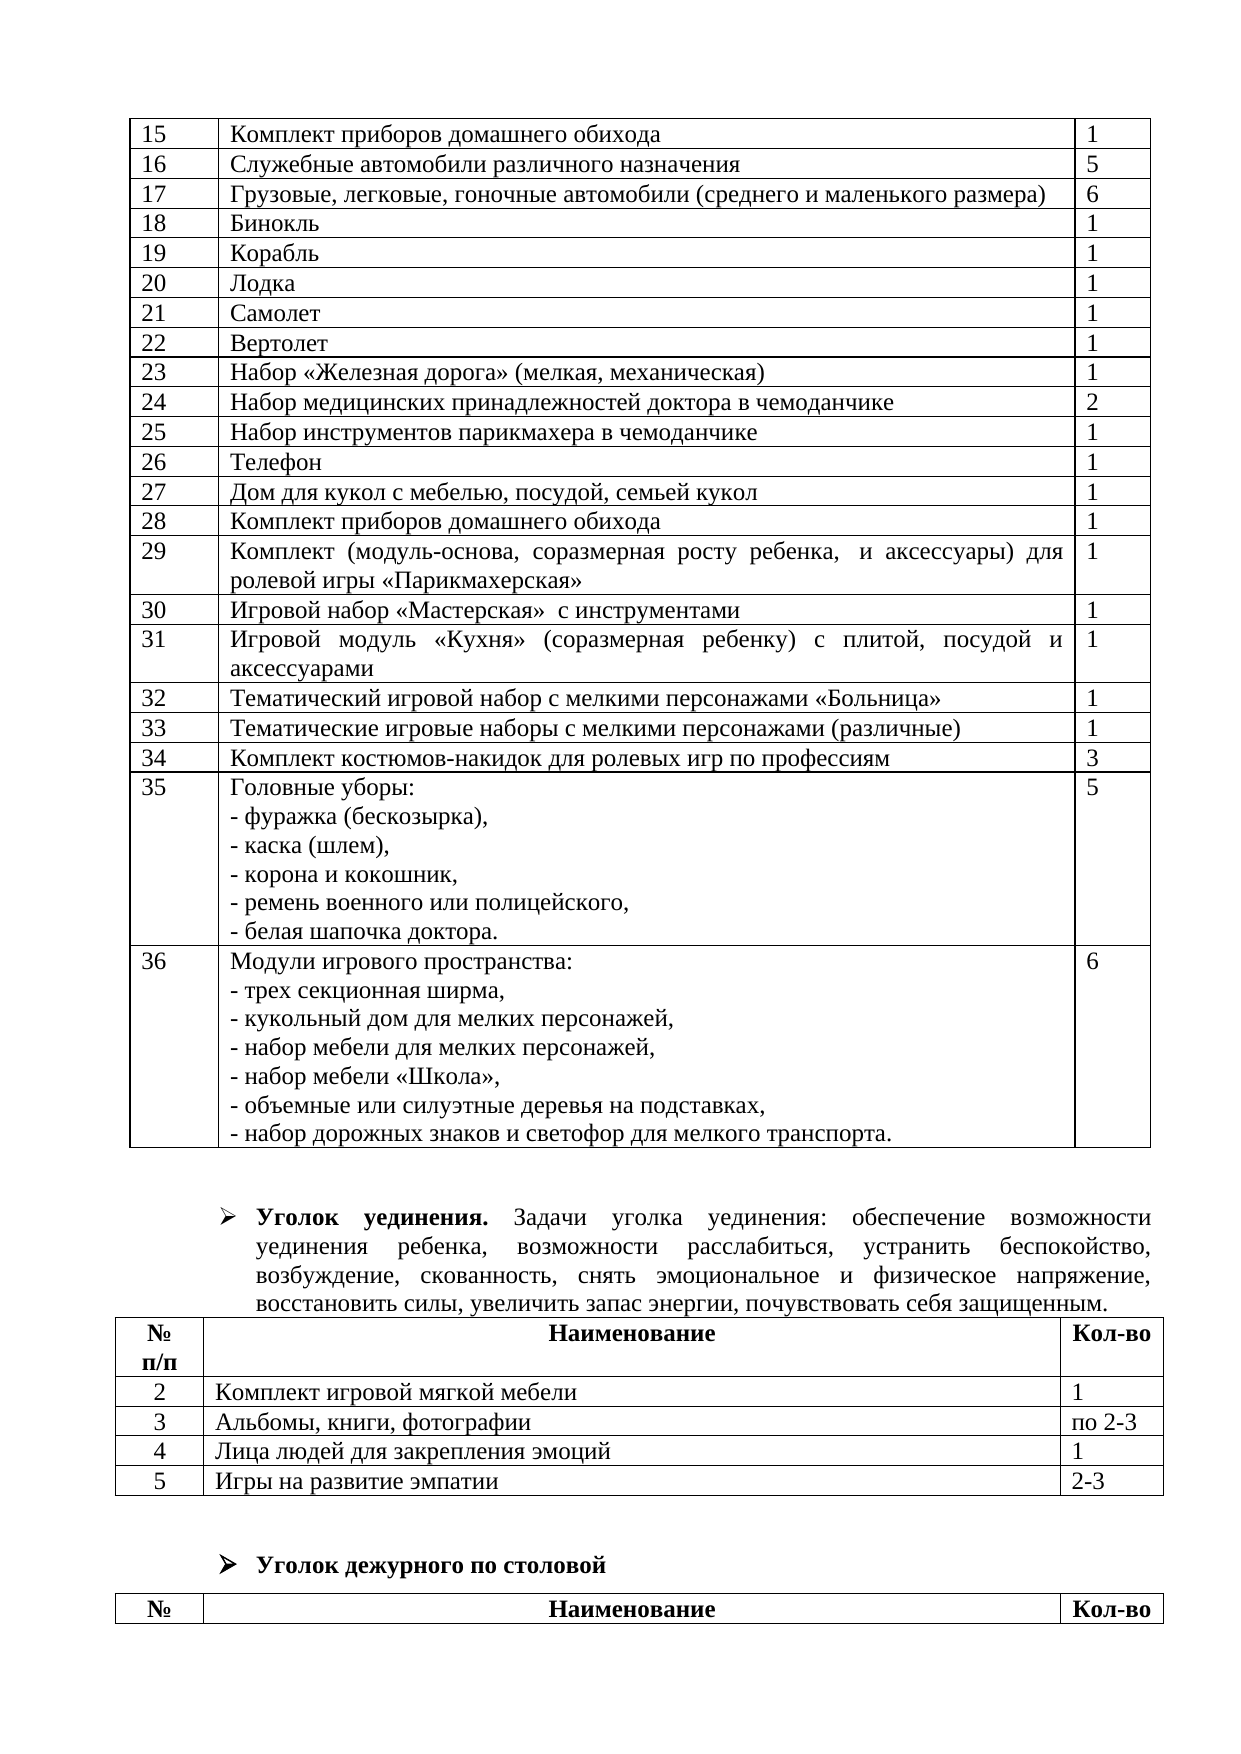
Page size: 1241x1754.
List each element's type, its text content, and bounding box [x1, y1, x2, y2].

table_cell 2 [1076, 387, 1150, 416]
table_cell Игры на развитие эмпатии [204, 1466, 1060, 1495]
table_cell Комплект приборов домашнего обихода [219, 506, 1074, 535]
table_header Наименование [204, 1318, 1060, 1376]
table_cell Вертолет [219, 328, 1074, 356]
table_cell Комплект костюмов-накидок для ролевых игр по профессиям [219, 743, 1074, 771]
table_cell Набор «Железная дорога» (мелкая, механическая) [219, 358, 1074, 386]
table_cell 29 [131, 536, 218, 594]
table_cell 21 [131, 298, 218, 327]
table_cell Бинокль [219, 209, 1074, 237]
table_cell 1 [1076, 209, 1150, 237]
table_cell 1 [1061, 1436, 1163, 1465]
table_cell 1 [1076, 713, 1150, 742]
table_cell 36 [131, 946, 218, 1147]
table_cell Игровой модуль «Кухня» (соразмерная ребенку) с плитой, посудой и аксессуарами [219, 625, 1074, 682]
table_header Кол-во [1061, 1318, 1163, 1376]
table_cell 17 [131, 179, 218, 207]
table_header Кол-во [1061, 1594, 1163, 1623]
table_cell Тематический игровой набор с мелкими персонажами «Больница» [219, 683, 1074, 712]
table_cell 5 [116, 1466, 203, 1495]
table_cell 1 [1061, 1377, 1163, 1406]
table_cell 24 [131, 387, 218, 416]
table_cell 1 [1076, 625, 1150, 682]
table_cell 1 [1076, 595, 1150, 623]
table_cell 18 [131, 209, 218, 237]
table_cell 2-3 [1061, 1466, 1163, 1495]
table_header Наименование [204, 1594, 1060, 1623]
table_cell 1 [1076, 417, 1150, 446]
table_cell 32 [131, 683, 218, 712]
table_cell 27 [131, 477, 218, 505]
table_cell Корабль [219, 238, 1074, 267]
table_cell Комплект приборов домашнего обихода [219, 119, 1074, 148]
table_cell 1 [1076, 119, 1150, 148]
table_cell 5 [1076, 149, 1150, 178]
table_cell Набор инструментов парикмахера в чемоданчике [219, 417, 1074, 446]
table_cell 31 [131, 625, 218, 682]
table_cell 1 [1076, 536, 1150, 594]
table_cell 4 [116, 1436, 203, 1465]
table_cell Головные уборы: - фуражка (бескозырка), - каска (шлем), - корона и кокошник, - ремень военного или полицейского, - белая шапочка доктора. [219, 773, 1074, 945]
table_cell 25 [131, 417, 218, 446]
table_cell 6 [1076, 179, 1150, 207]
list Уголок дежурного по столовой [218, 1550, 1152, 1578]
table_cell Телефон [219, 447, 1074, 476]
table_cell 1 [1076, 238, 1150, 267]
table_cell Комплект игровой мягкой мебели [204, 1377, 1060, 1406]
table_cell 1 [1076, 298, 1150, 327]
table_cell 28 [131, 506, 218, 535]
table_cell 2 [116, 1377, 203, 1406]
table_cell Самолет [219, 298, 1074, 327]
table_cell по 2-3 [1061, 1407, 1163, 1435]
table_cell 15 [131, 119, 218, 148]
table_cell 19 [131, 238, 218, 267]
table_header № п/п [116, 1594, 203, 1623]
table_cell Альбомы, книги, фотографии [204, 1407, 1060, 1435]
table_cell 1 [1076, 328, 1150, 356]
table_cell Набор медицинских принадлежностей доктора в чемоданчике [219, 387, 1074, 416]
table_cell 3 [116, 1407, 203, 1435]
table_cell 30 [131, 595, 218, 623]
table_cell Лодка [219, 268, 1074, 297]
table_cell 1 [1076, 447, 1150, 476]
table_cell Комплект (модуль-основа, соразмерная росту ребенка, и аксессуары) для ролевой игры «Парикмахерская» [219, 536, 1074, 594]
table_cell 5 [1076, 773, 1150, 945]
table_cell Дом для кукол с мебелью, посудой, семьей кукол [219, 477, 1074, 505]
table_cell 33 [131, 713, 218, 742]
table_cell 23 [131, 358, 218, 386]
table_cell Лица людей для закрепления эмоций [204, 1436, 1060, 1465]
table_header № п/п [116, 1318, 203, 1376]
table_cell Модули игрового пространства: - трех секционная ширма, - кукольный дом для мелких персонажей, - набор мебели для мелких персонажей, - набор мебели «Школа», - объемные или силуэтные деревья на подставках, - набор дорожных знаков и светофор для мелкого транспорта. [219, 946, 1074, 1147]
table_cell 20 [131, 268, 218, 297]
table_cell 1 [1076, 683, 1150, 712]
table_cell Игровой набор «Мастерская» с инструментами [219, 595, 1074, 623]
table_cell Служебные автомобили различного назначения [219, 149, 1074, 178]
table_cell Тематические игровые наборы с мелкими персонажами (различные) [219, 713, 1074, 742]
table_cell 1 [1076, 268, 1150, 297]
table_cell 16 [131, 149, 218, 178]
table_cell 1 [1076, 358, 1150, 386]
table_cell 26 [131, 447, 218, 476]
table_cell 34 [131, 743, 218, 771]
table_cell Грузовые, легковые, гоночные автомобили (среднего и маленького размера) [219, 179, 1074, 207]
list Уголок уединения. Задачи уголка уединения: обеспечение возможности уединения ребенка, возможности расслабиться, устранить беспокойство, возбуждение, скованность, снять эмоциональное и физическое напряжение, восстановить силы, увеличить запас энергии, почувствовать себя защищенным. [218, 1202, 1152, 1317]
table_cell 6 [1076, 946, 1150, 1147]
table_cell 3 [1076, 743, 1150, 771]
table_cell 22 [131, 328, 218, 356]
table_cell 1 [1076, 477, 1150, 505]
table_cell 35 [131, 773, 218, 945]
table_cell 1 [1076, 506, 1150, 535]
